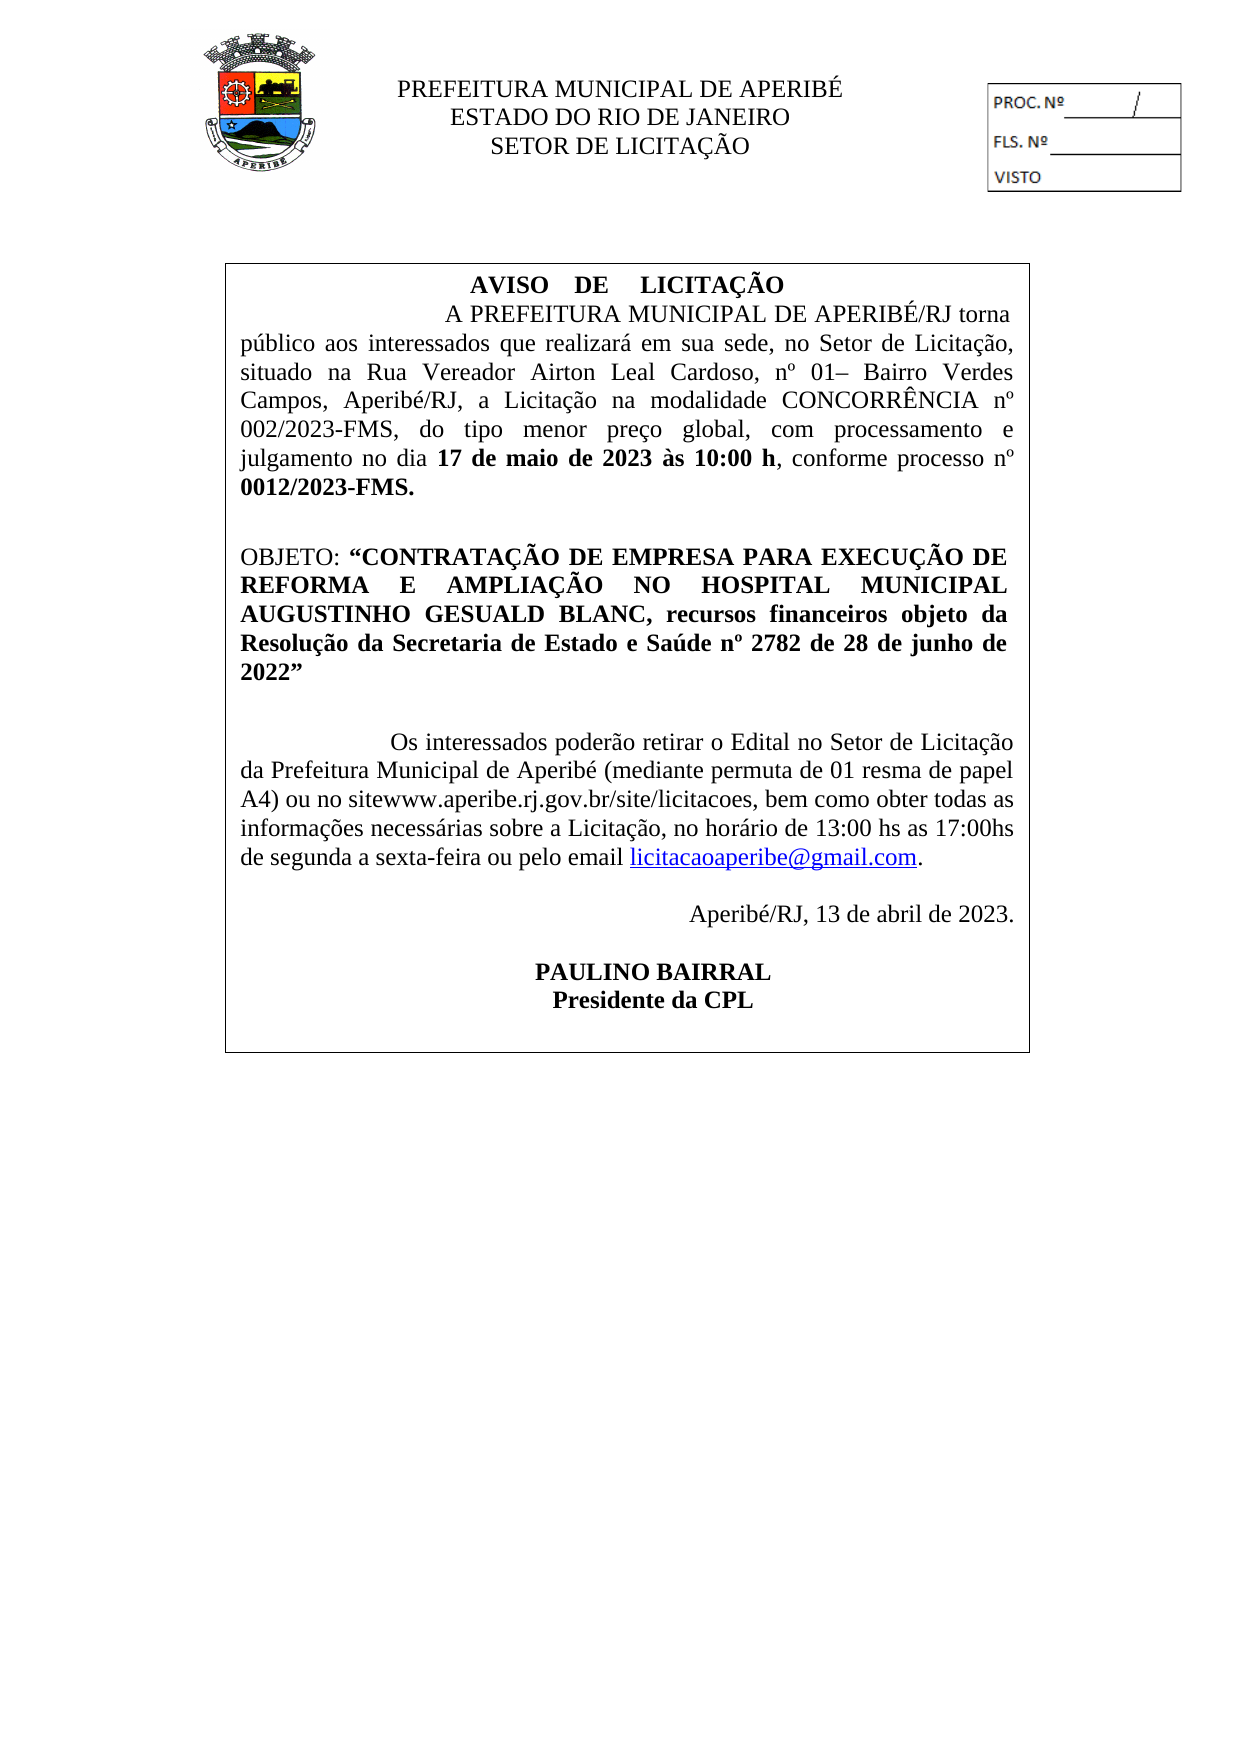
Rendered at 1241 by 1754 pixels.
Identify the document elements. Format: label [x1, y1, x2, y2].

picture [987, 83, 1182, 192]
picture [180, 29, 331, 180]
